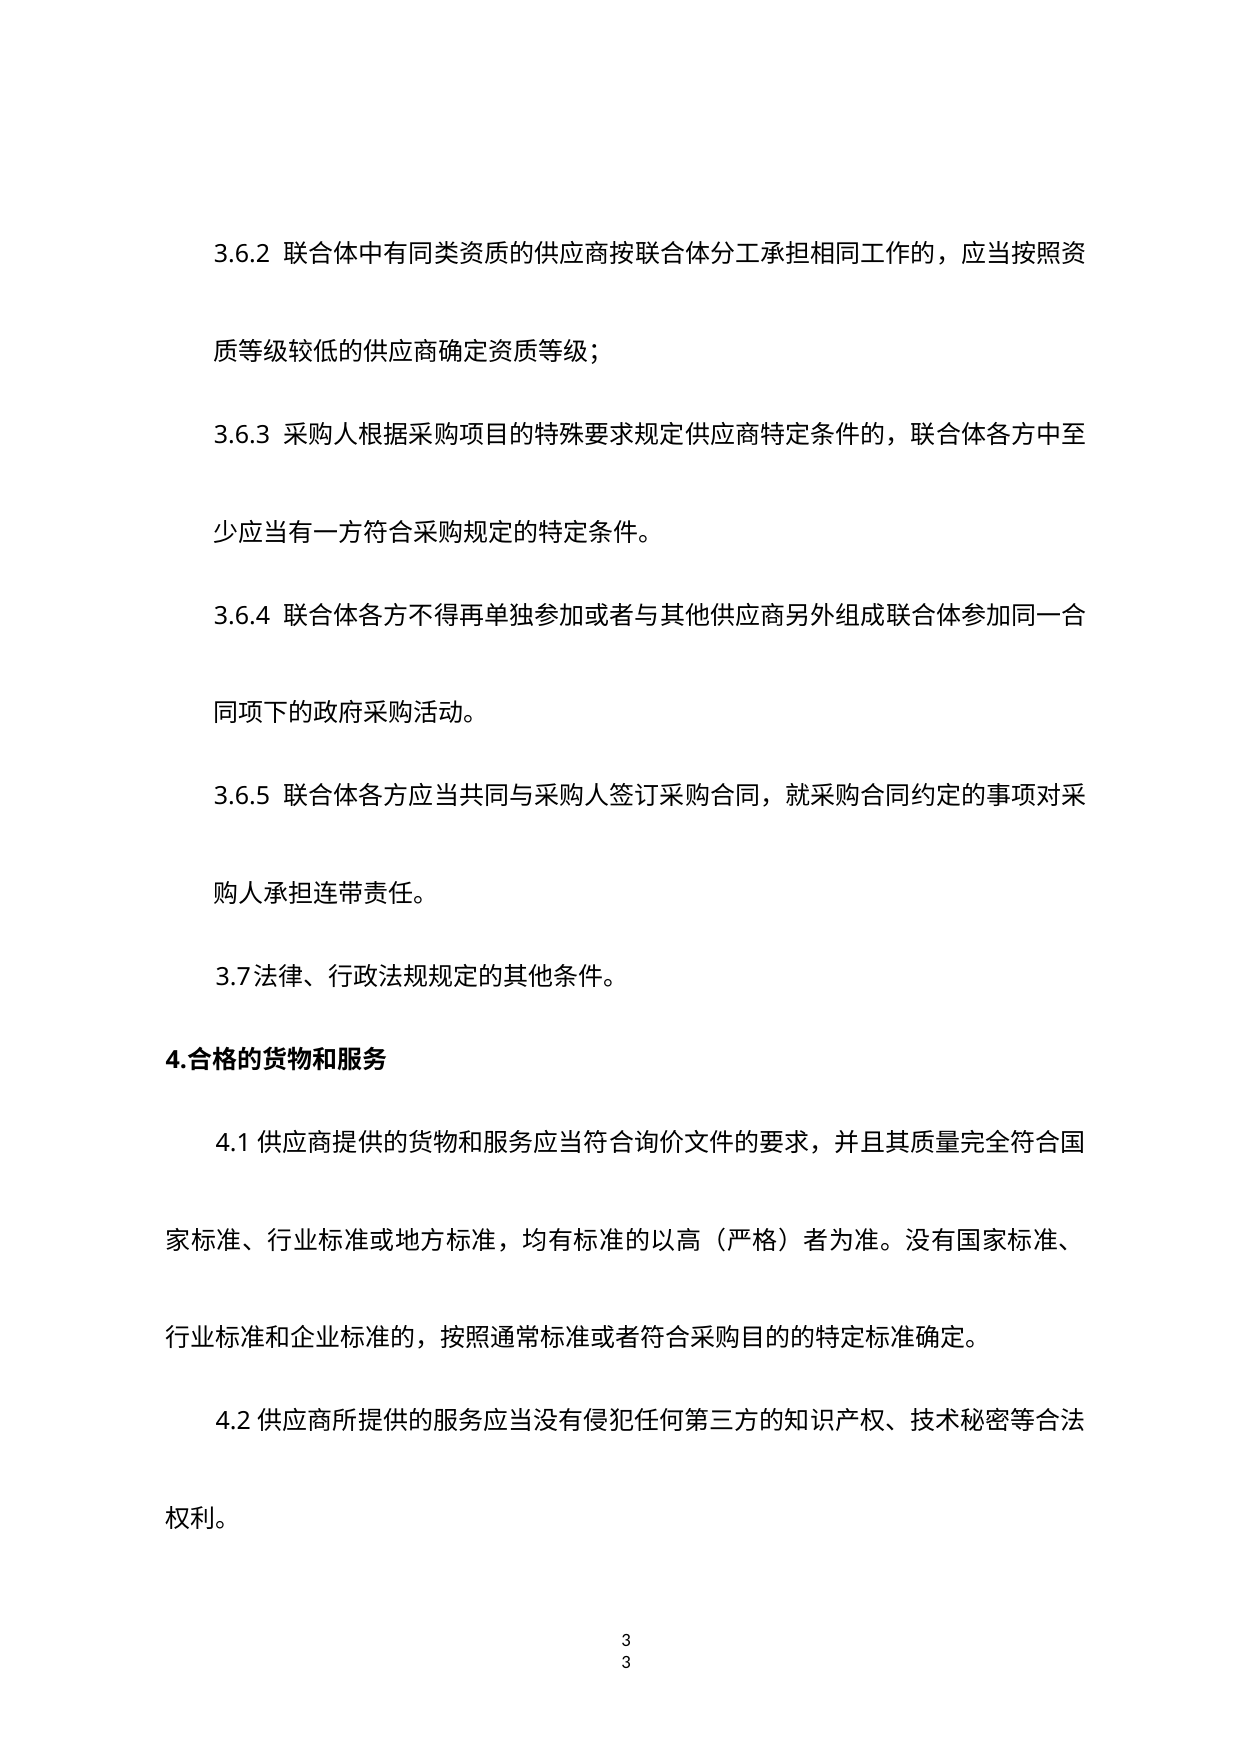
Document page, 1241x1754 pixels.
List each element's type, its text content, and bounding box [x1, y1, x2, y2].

text 4.1 供应商提供的货物和服务应当符合询价文件的要求，并且其质量完全符合国家标准、行业标准或地方标准，均有标准的以高（严格）者为准。没有国家标准、行业标准和企业标准的，按照通常标准或者符合采购目的的特定标准确定。 [165, 1108, 1087, 1368]
list 法律、行政法规规定的其他条件。 [215, 942, 1087, 1007]
text 4.合格的货物和服务 [165, 1025, 1087, 1090]
text 3.6.2 联合体中有同类资质的供应商按联合体分工承担相同工作的，应当按照资质等级较低的供应商确定资质等级； [214, 219, 1087, 382]
text 3.6.3 采购人根据采购项目的特殊要求规定供应商特定条件的，联合体各方中至少应当有一方符合采购规定的特定条件。 [214, 400, 1087, 563]
text 3.6.4 联合体各方不得再单独参加或者与其他供应商另外组成联合体参加同一合同项下的政府采购活动。 [214, 581, 1087, 743]
text 3.6.5 联合体各方应当共同与采购人签订采购合同，就采购合同约定的事项对采购人承担连带责任。 [214, 761, 1087, 924]
text 4.2 供应商所提供的服务应当没有侵犯任何第三方的知识产权、技术秘密等合法权利。 [165, 1386, 1087, 1549]
